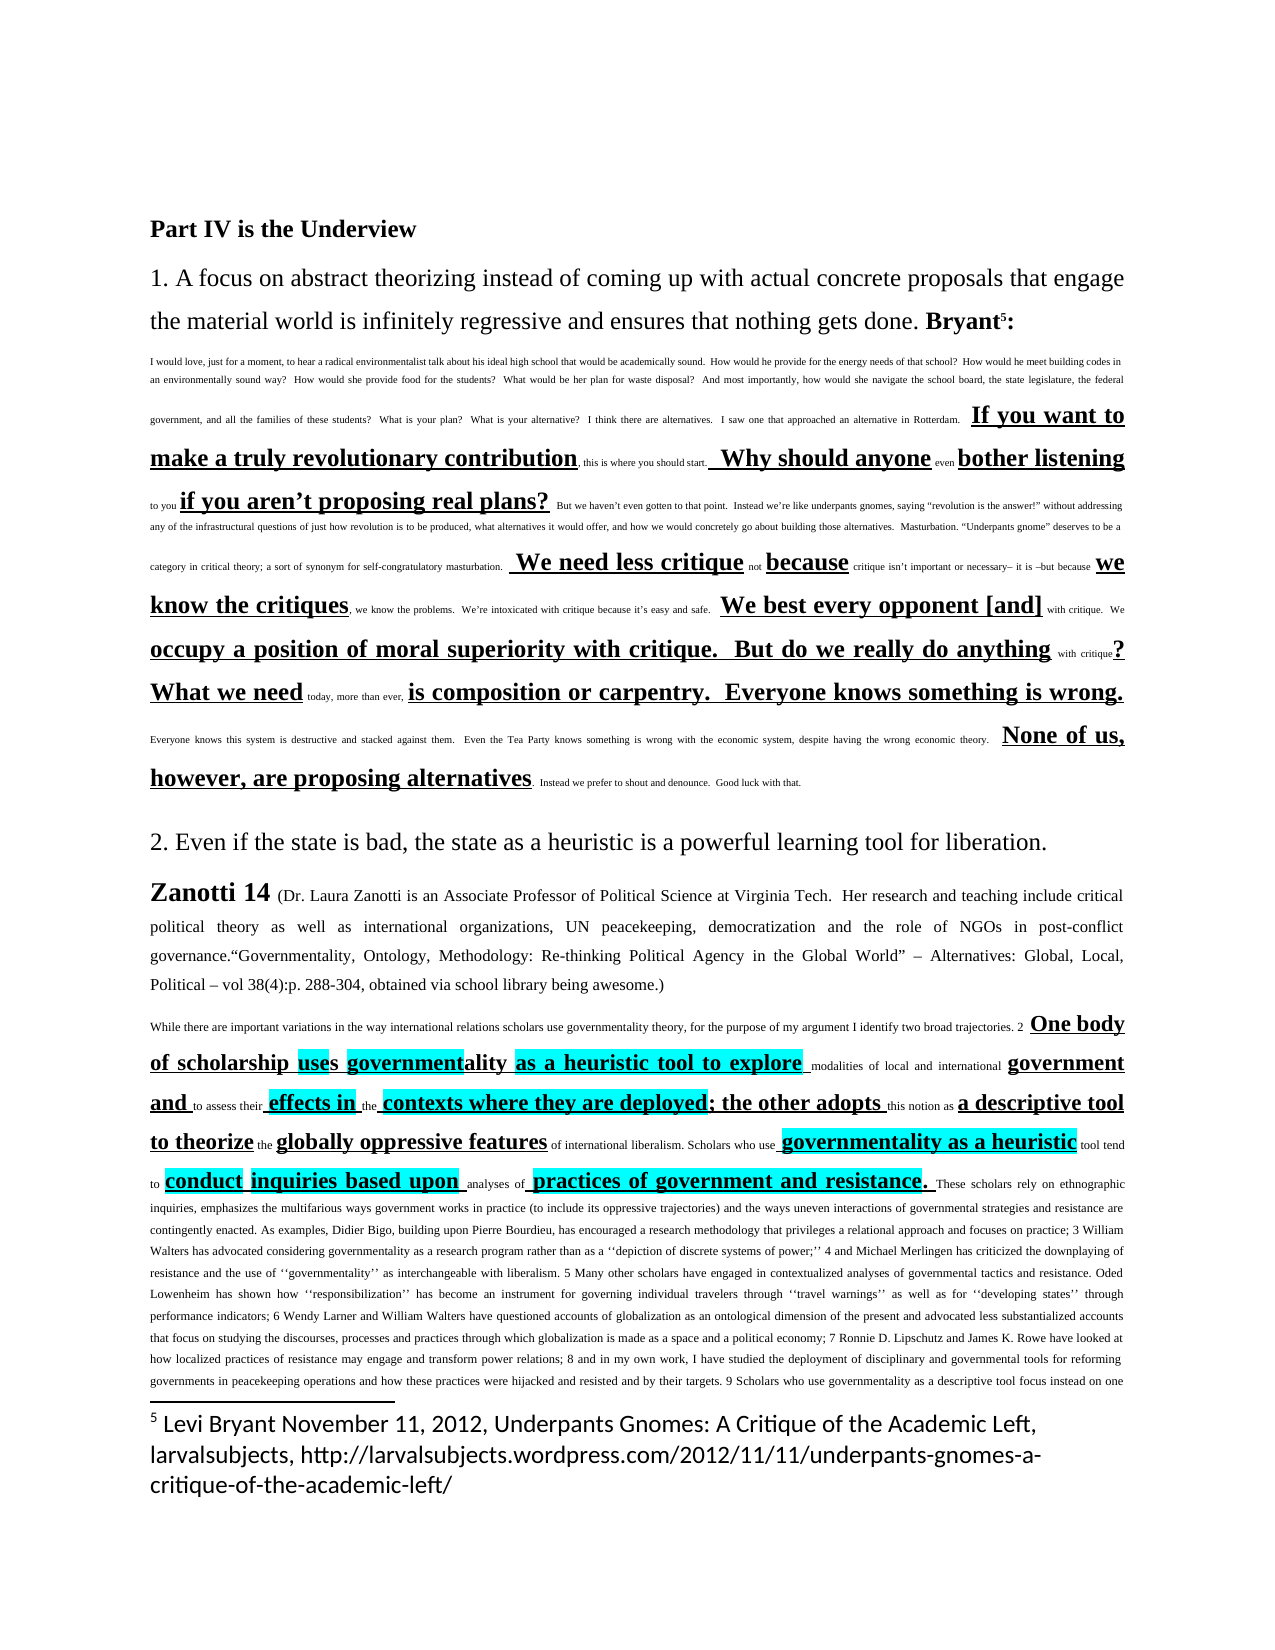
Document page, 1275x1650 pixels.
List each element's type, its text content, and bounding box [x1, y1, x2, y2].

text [150, 1009, 1125, 1388]
subtitle Part IV is the Underview [150, 214, 1125, 243]
text 1. A focus on abstract theorizing instead of coming up with actual concrete proposals that engage the material world is infinitely regressive and ensures that nothing gets done. Bryant: [150, 263, 1125, 335]
subtitle 2. Even if the state is bad, the state as a heuristic is a powerful learning tool for liberation. [150, 827, 1125, 856]
text I would love, just for a moment, to hear a radical environmentalist talk about his ideal high school that would be academically sound. How would he provide for the energy needs of that school? How would he meet building codes in an environmentally sound way? How would she provide food for the students? What would be her plan for waste disposal? And most importantly, how would she navigate the school board, the state legislature, the federal government, and all the families of these students? What is your plan? What is your alternative? I think there are alternatives. I saw one that approached an alternative in Rotterdam. If you want to make a truly revolutionary contribution, this is where you should start. Why should anyone even bother listening to you if you aren’t proposing real plans? But we haven’t even gotten to that point. Instead we’re like underpants gnomes, saying “revolution is the answer!” without addressing any of the infrastructural questions of just how revolution is to be produced, what alternatives it would offer, and how we would concretely go about building those alternatives. Masturbation. “Underpants gnome” deserves to be a category in critical theory; a sort of synonym for self-congratulatory masturbation. We need less critique not because critique isn’t important or necessary– it is –but because we know the critiques, we know the problems. We’re intoxicated with critique because it’s easy and safe. We best every opponent [and] with critique. We occupy a position of moral superiority with critique. But do we really do anything with critique? What we need today, more than ever, is composition or carpentry. Everyone knows something is wrong. Everyone knows this system is destructive and stacked against them. Even the Tea Party knows something is wrong with the economic system, despite having the wrong economic theory. None of us, however, are proposing alternatives. Instead we prefer to shout and denounce. Good luck with that. [150, 356, 1125, 792]
text Zanotti 14 (Dr. Laura Zanotti is an Associate Professor of Political Science at Virginia Tech. Her research and teaching include critical political theory as well as international organizations, UN peacekeeping, democratization and the role of NGOs in post-conflict governance.“Governmentality, Ontology, Methodology: Re-thinking Political Agency in the Global World” – Alternatives: Global, Local, Political – vol 38(4):p. 288-304, obtained via school library being awesome.) [150, 876, 1125, 994]
